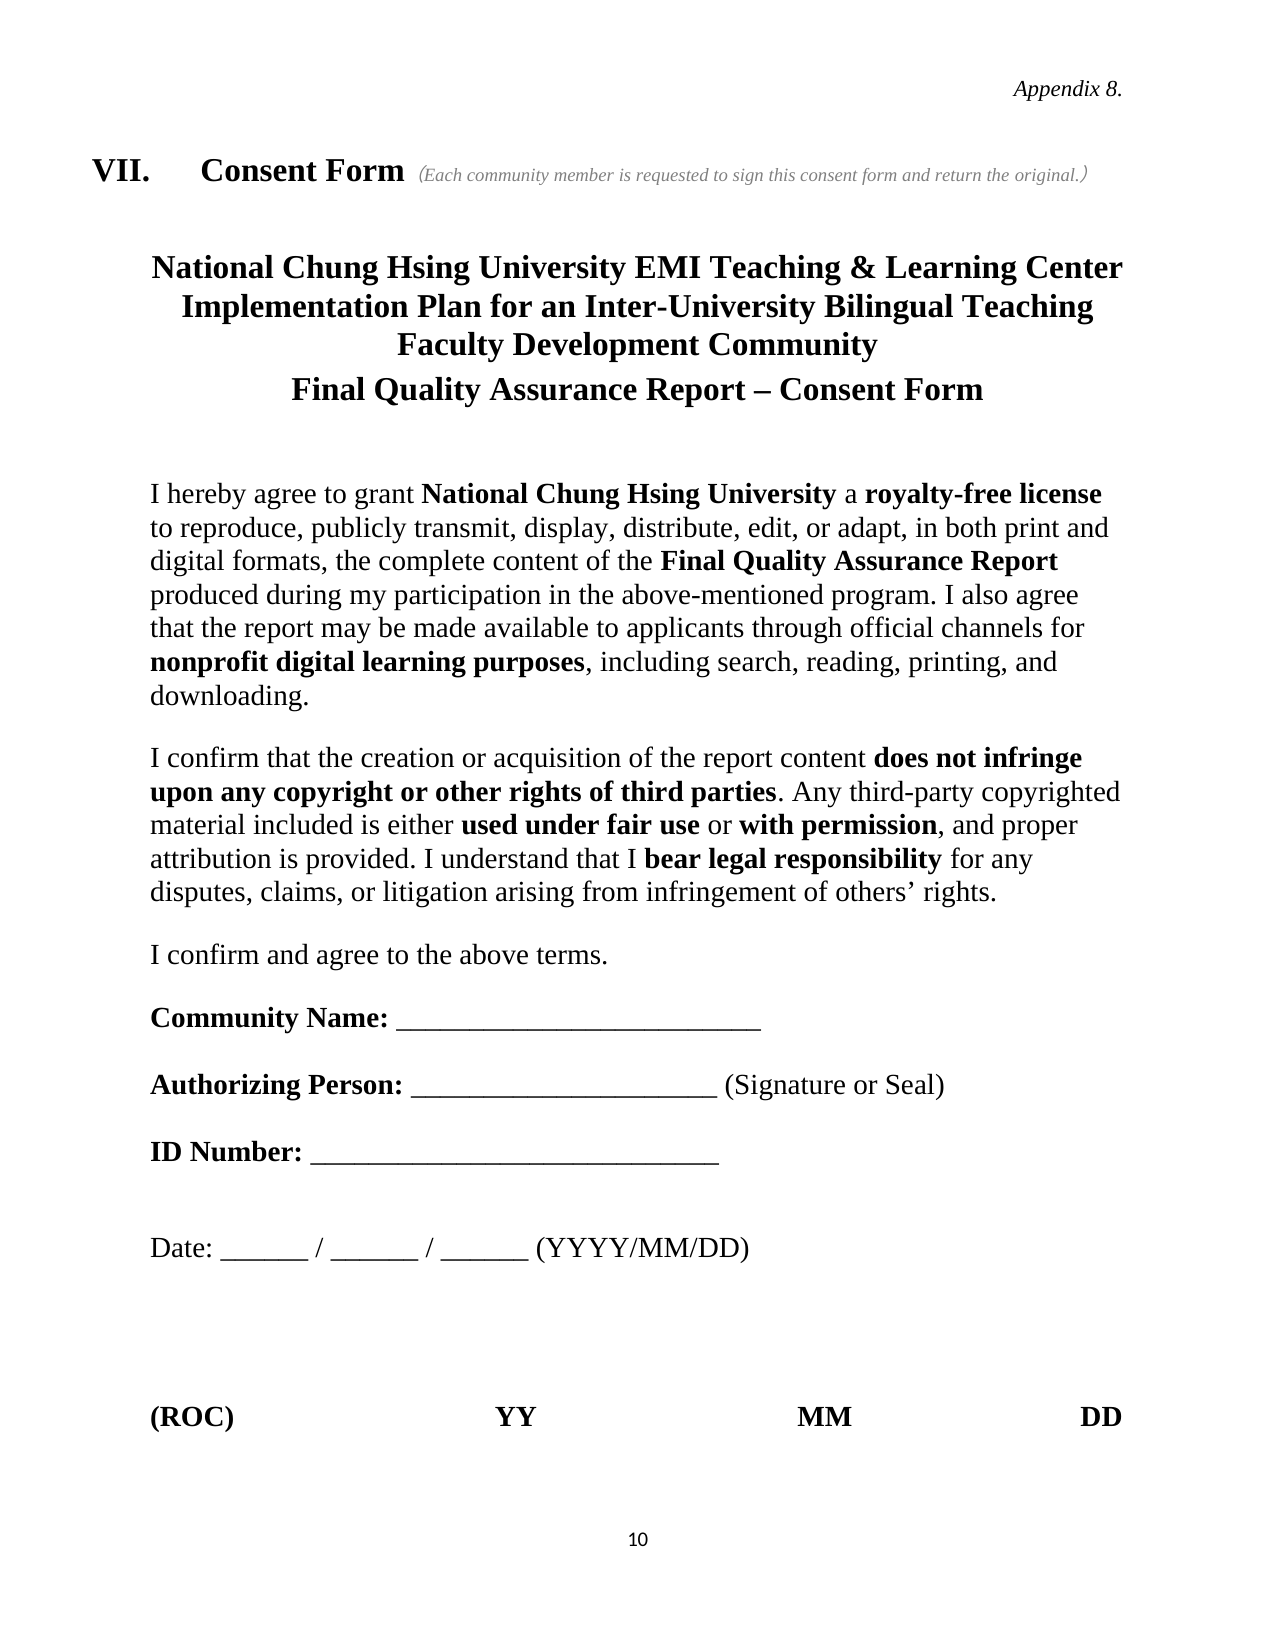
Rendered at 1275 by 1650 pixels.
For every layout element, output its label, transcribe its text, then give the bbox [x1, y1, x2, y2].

text I hereby agree to grant National Chung Hsing University a royalty-free license to reproduce, publicly transmit, display, distribute, edit, or adapt, in both print and digital formats, the complete content of the Final Quality Assurance Report produced during my participation in the above-mentioned program. I also agree that the report may be made available to applicants through official channels for nonprofit digital learning purposes, including search, reading, printing, and downloading. [150, 476, 1125, 711]
text Community Name: _________________________ Authorizing Person: _____________________ (Signature or Seal) ID Number: ____________________________ [150, 1000, 1125, 1168]
text I confirm that the creation or acquisition of the report content does not infringe upon any copyright or other rights of third parties. Any third-party copyrighted material included is either used under fair use or with permission, and proper attribution is provided. I understand that I bear legal responsibility for any disputes, claims, or litigation arising from infringement of others’ rights. [150, 740, 1125, 908]
text I confirm and agree to the above terms. [150, 937, 1125, 971]
text National Chung Hsing University EMI Teaching & Learning Center Implementation Plan for an Inter-University Bilingual Teaching Faculty Development Community [150, 248, 1125, 363]
text Final Quality Assurance Report – Consent Form [150, 369, 1125, 407]
text (ROC) YY MM DD [150, 1399, 1125, 1433]
text Date: ______ / ______ / ______ (YYYY/MM/DD) [150, 1230, 1125, 1264]
list Consent Form（Each community member is requested to sign this consent form and return the original.） [150, 150, 1125, 188]
